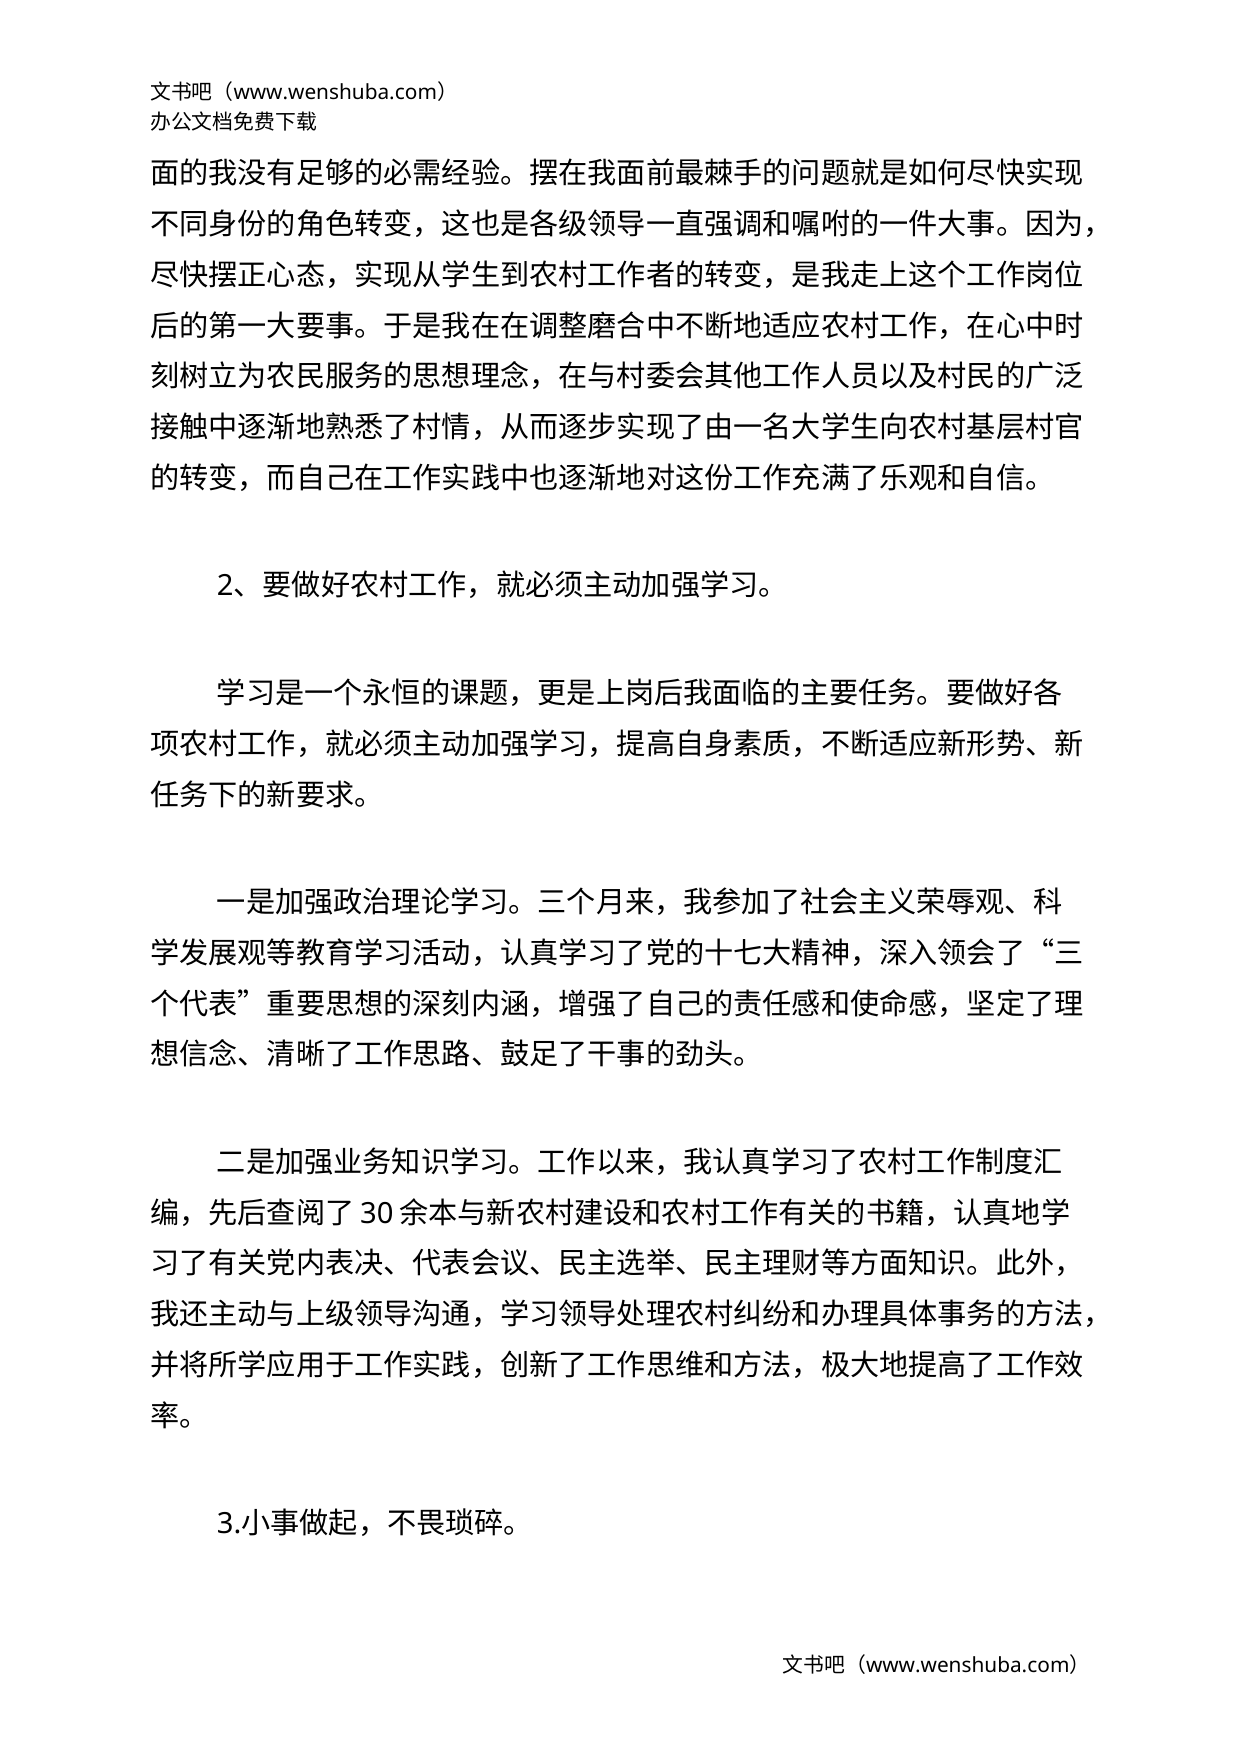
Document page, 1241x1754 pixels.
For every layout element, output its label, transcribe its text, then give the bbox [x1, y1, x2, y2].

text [150, 150, 1090, 497]
text 学习是一个永恒的课题，更是上岗后我面临的主要任务。要做好各项农村工作，就必须主动加强学习，提高自身素质，不断适应新形势、新任务下的新要求。 [150, 670, 1090, 813]
text 2、要做好农村工作，就必须主动加强学习。 [150, 562, 1090, 604]
text 一是加强政治理论学习。三个月来，我参加了社会主义荣辱观、科学发展观等教育学习活动，认真学习了党的十七大精神，深入领会了“三个代表”重要思想的深刻内涵，增强了自己的责任感和使命感，坚定了理想信念、清晰了工作思路、鼓足了干事的劲头。 [150, 879, 1090, 1073]
text 3.小事做起，不畏琐碎。 [150, 1500, 1090, 1542]
text 二是加强业务知识学习。工作以来，我认真学习了农村工作制度汇编，先后查阅了30余本与新农村建设和农村工作有关的书籍，认真地学习了有关党内表决、代表会议、民主选举、民主理财等方面知识。此外，我还主动与上级领导沟通，学习领导处理农村纠纷和办理具体事务的方法，并将所学应用于工作实践，创新了工作思维和方法，极大地提高了工作效率。 [150, 1138, 1090, 1434]
